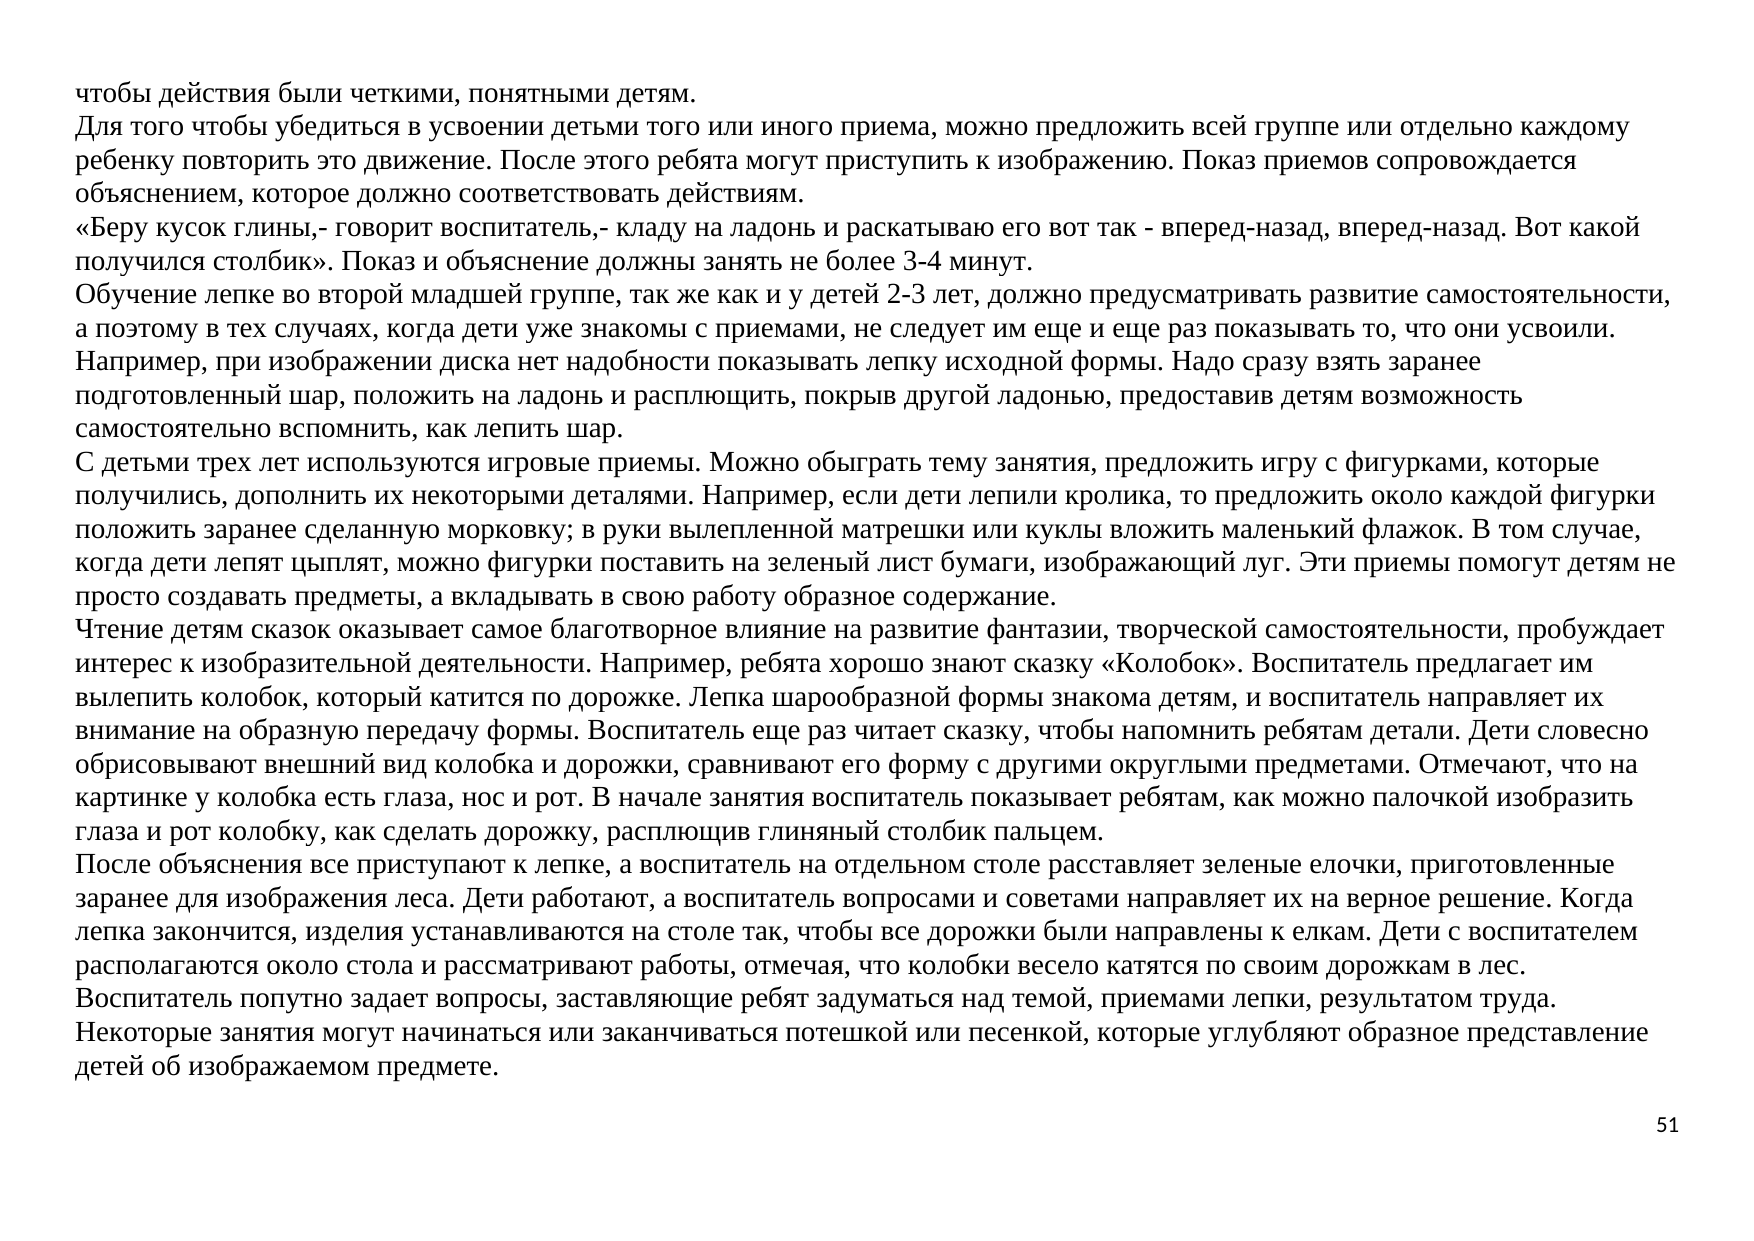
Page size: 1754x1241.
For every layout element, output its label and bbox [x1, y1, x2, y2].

text [75, 75, 1679, 1081]
